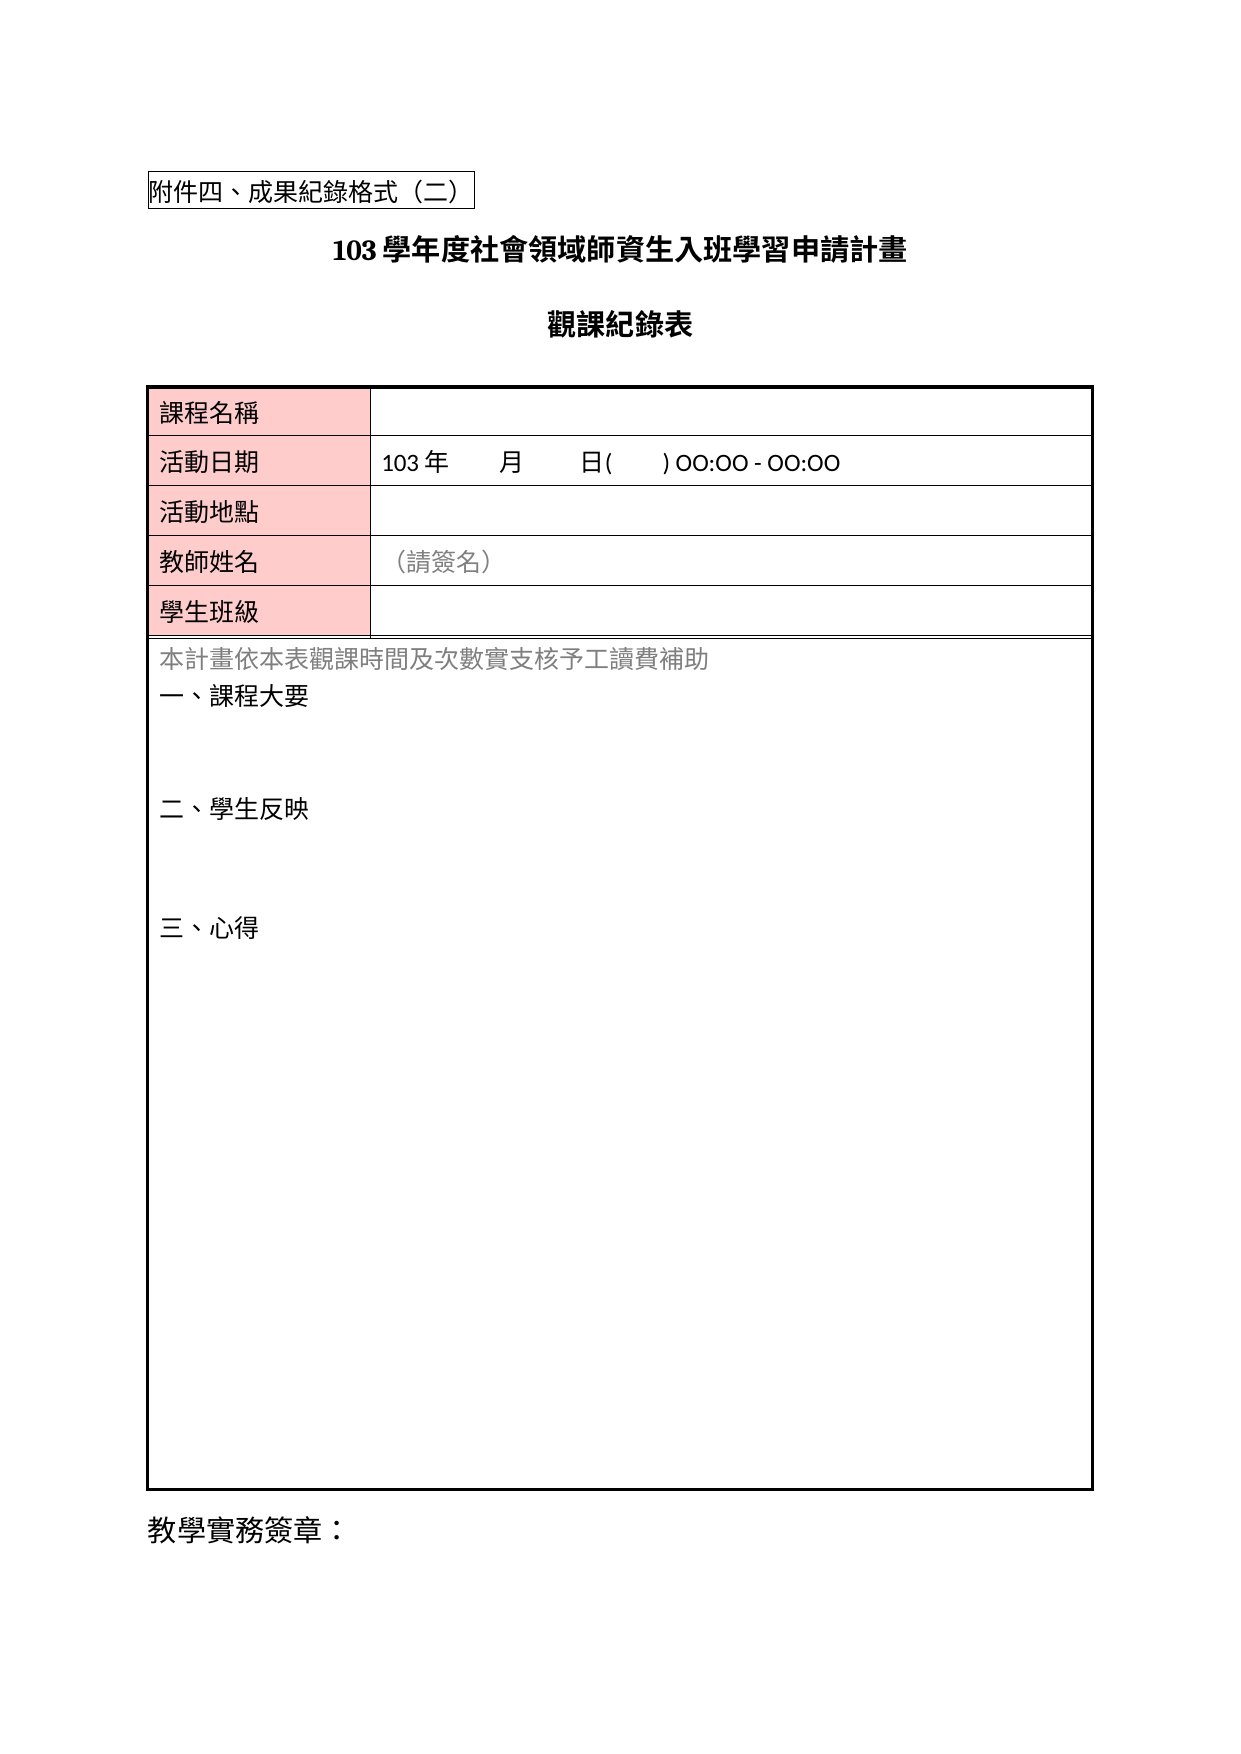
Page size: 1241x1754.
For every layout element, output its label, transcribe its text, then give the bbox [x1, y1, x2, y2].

text 附件四、成果紀錄格式（二） [148, 164, 1092, 210]
text 教學實務簽章： [148, 1491, 1092, 1566]
table_cell 本計畫依本表觀課時間及次數實支核予工讀費補助 一、課程大要 二、學生反映 三、心得 [149, 639, 1091, 1488]
table_header 課程名稱 [149, 389, 370, 435]
table_cell 學生班級 [149, 586, 370, 635]
table_cell 活動地點 [149, 486, 370, 535]
table_cell [371, 486, 1091, 535]
table_cell 教師姓名 [149, 536, 370, 585]
text 觀課紀錄表 [148, 285, 1092, 360]
table_header [371, 389, 1091, 435]
table_cell 活動日期 [149, 436, 370, 485]
table_cell [371, 586, 1091, 635]
table_cell 103年 月 日( ) OO:OO - OO:OO [371, 436, 1091, 485]
list 103學年度社會領域師資生入班學習申請計畫 [148, 210, 1092, 285]
table_cell （請簽名） [371, 536, 1091, 585]
